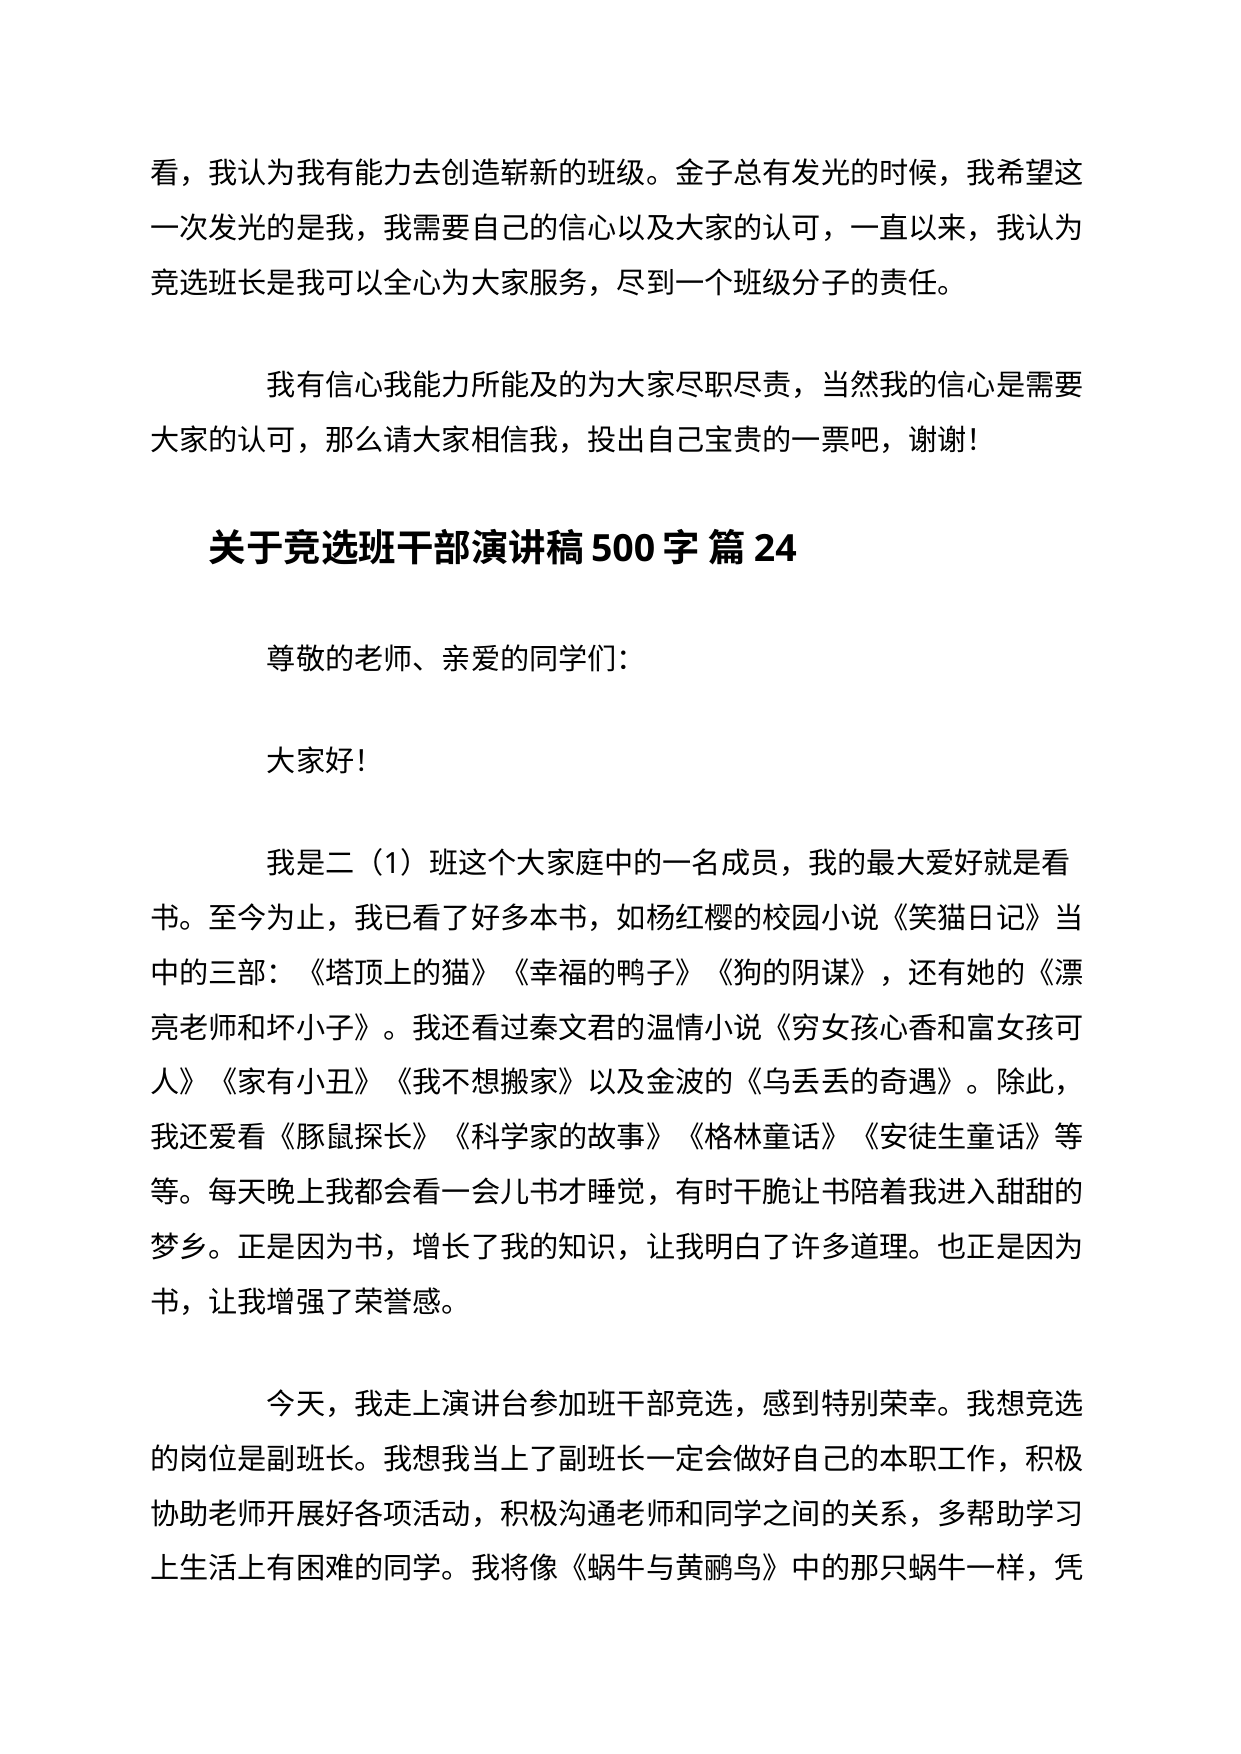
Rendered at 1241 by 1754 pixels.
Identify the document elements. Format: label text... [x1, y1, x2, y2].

text 我是二（1）班这个大家庭中的一名成员，我的最大爱好就是看书。至今为止，我已看了好多本书，如杨红樱的校园小说《笑猫日记》当中的三部：《塔顶上的猫》《幸福的鸭子》《狗的阴谋》，还有她的《漂亮老师和坏小子》。我还看过秦文君的温情小说《穷女孩心香和富女孩可人》《家有小丑》《我不想搬家》以及金波的《乌丢丢的奇遇》。除此，我还爱看《豚鼠探长》《科学家的故事》《格林童话》《安徒生童话》等等。每天晚上我都会看一会儿书才睡觉，有时干脆让书陪着我进入甜甜的梦乡。正是因为书，增长了我的知识，让我明白了许多道理。也正是因为书，让我增强了荣誉感。 [150, 839, 1090, 1321]
text 大家好！ [150, 738, 1090, 780]
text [150, 150, 1090, 302]
text 尊敬的老师、亲爱的同学们： [150, 636, 1090, 678]
text 我有信心我能力所能及的为大家尽职尽责，当然我的信心是需要大家的认可，那么请大家相信我，投出自己宝贵的一票吧，谢谢！ [150, 362, 1090, 459]
text 关于竞选班干部演讲稿500字 篇24 [150, 518, 1090, 573]
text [150, 1380, 1090, 1587]
